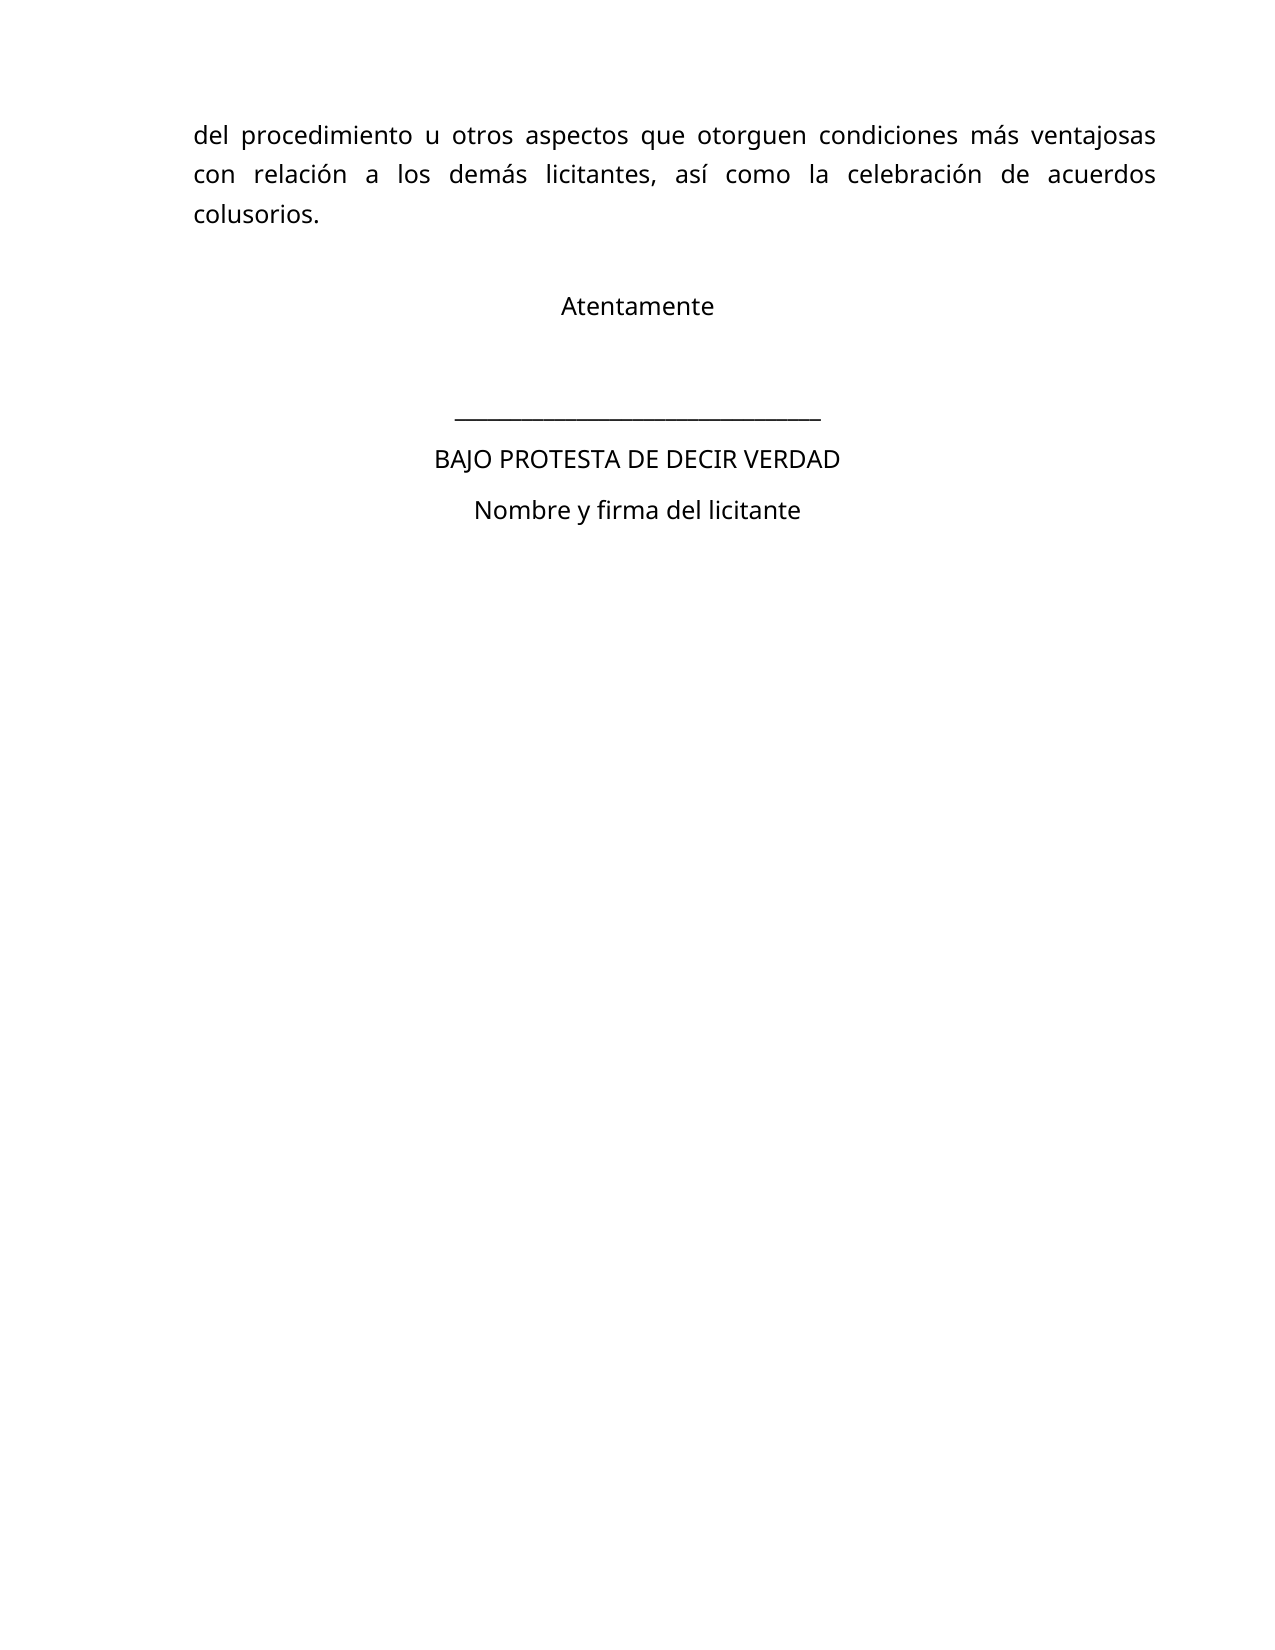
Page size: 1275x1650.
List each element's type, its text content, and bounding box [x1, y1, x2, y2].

text Nombre y firma del licitante [118, 493, 1157, 527]
text _________________________________ [118, 391, 1157, 425]
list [156, 118, 1157, 230]
text BAJO PROTESTA DE DECIR VERDAD [118, 442, 1157, 476]
text Atentamente [118, 289, 1157, 323]
